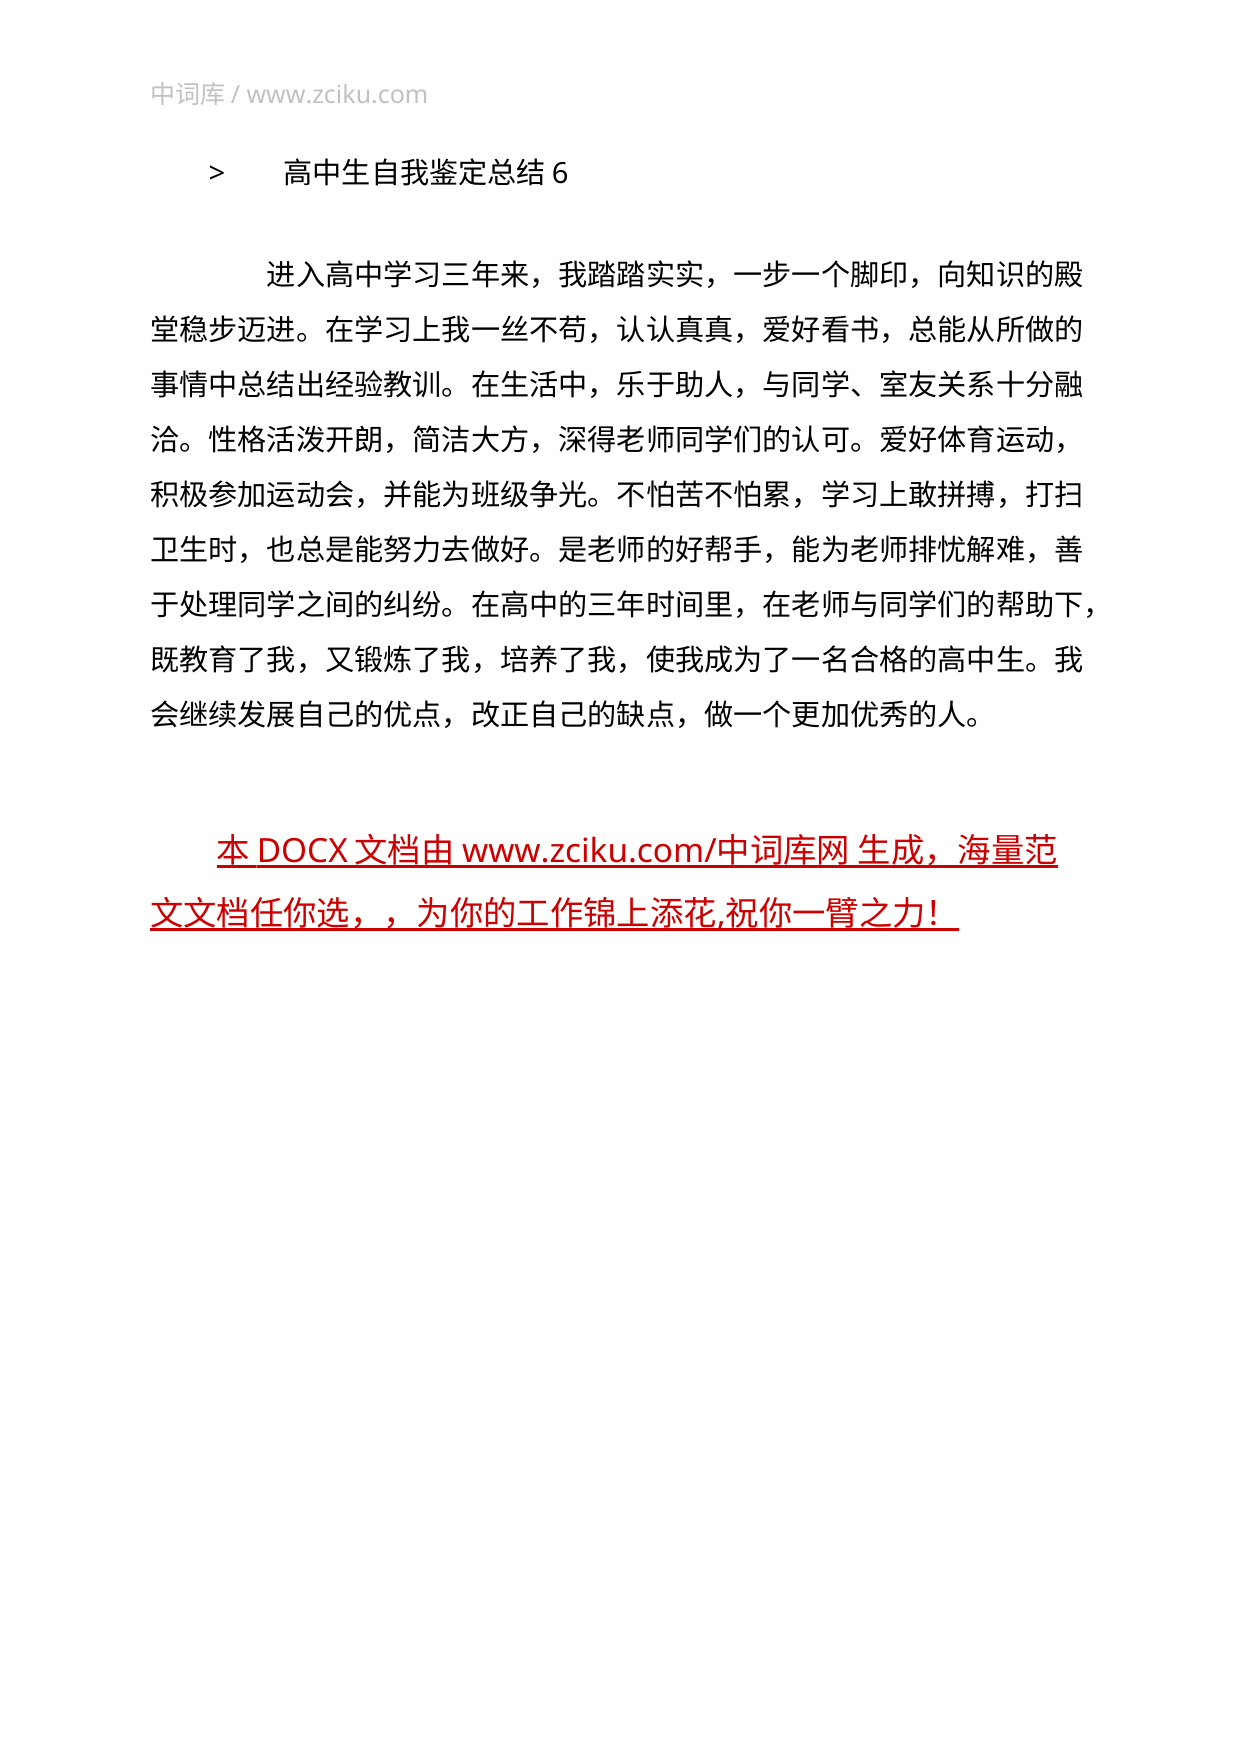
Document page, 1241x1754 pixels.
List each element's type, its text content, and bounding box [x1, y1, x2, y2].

text 本DOCX文档由 www.zciku.com/中词库网 生成，海量范文文档任你选，，为你的工作锦上添花,祝你一臂之力！ [150, 824, 1090, 935]
text > 高中生自我鉴定总结6 [150, 150, 1090, 192]
text 进入高中学习三年来，我踏踏实实，一步一个脚印，向知识的殿堂稳步迈进。在学习上我一丝不苟，认认真真，爱好看书，总能从所做的事情中总结出经验教训。在生活中，乐于助人，与同学、室友关系十分融洽。性格活泼开朗，简洁大方，深得老师同学们的认可。爱好体育运动，积极参加运动会，并能为班级争光。不怕苦不怕累，学习上敢拼搏，打扫卫生时，也总是能努力去做好。是老师的好帮手，能为老师排忧解难，善于处理同学之间的纠纷。在高中的三年时间里，在老师与同学们的帮助下，既教育了我，又锻炼了我，培养了我，使我成为了一名合格的高中生。我会继续发展自己的优点，改正自己的缺点，做一个更加优秀的人。 [150, 252, 1090, 733]
